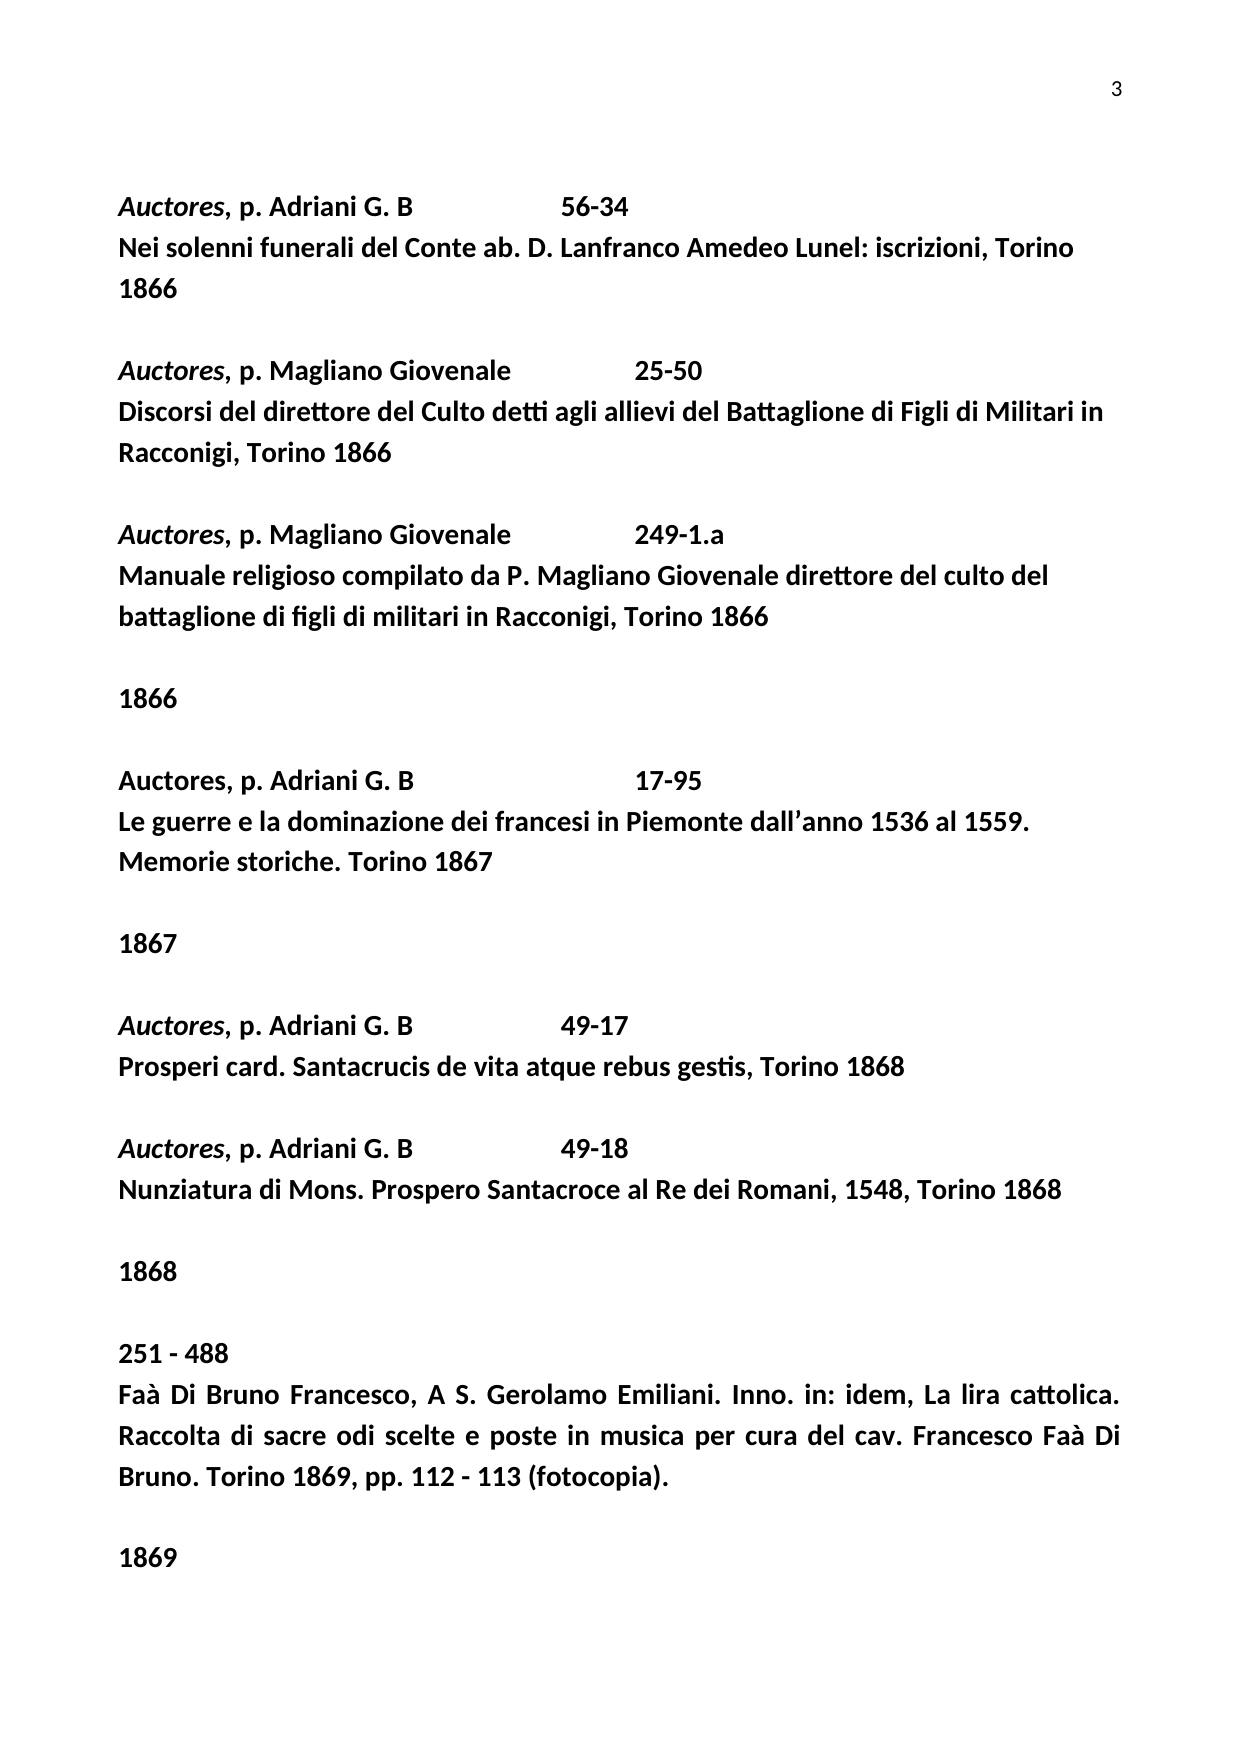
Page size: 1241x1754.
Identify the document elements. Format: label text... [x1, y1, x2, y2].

text Nunziatura di Mons. Prospero Santacroce al Re dei Romani, 1548, Torino 1868 [118, 1171, 1122, 1207]
text Nei solenni funerali del Conte ab. D. Lanfranco Amedeo Lunel: iscrizioni, Torino 1866 [118, 229, 1122, 306]
text Faà Di Bruno Francesco, A S. Gerolamo Emiliani. Inno. in: idem, La lira cattolica. Raccolta di sacre odi scelte e poste in musica per cura del cav. Francesco Faà Di Bruno. Torino 1869, pp. 112 - 113 (fotocopia). [118, 1376, 1122, 1493]
text Auctores, p. Adriani G. B 49-17 [118, 1007, 1122, 1043]
text 251 - 488 [118, 1335, 1122, 1370]
text 1867 [118, 925, 1122, 961]
text Le guerre e la dominazione dei francesi in Piemonte dall’anno 1536 al 1559. Memorie storiche. Torino 1867 [118, 803, 1122, 879]
text Auctores, p. Magliano Giovenale 25-50 [118, 352, 1122, 388]
text Prosperi card. Santacrucis de vita atque rebus gestis, Torino 1868 [118, 1048, 1122, 1084]
text 1866 [118, 680, 1122, 715]
text Auctores, p. Adriani G. B 56-34 [118, 188, 1122, 224]
text Auctores, p. Adriani G. B 17-95 [118, 762, 1122, 797]
text Discorsi del direttore del Culto detti agli allievi del Battaglione di Figli di Militari in Racconigi, Torino 1866 [118, 393, 1122, 470]
text Auctores, p. Magliano Giovenale 249-1.a [118, 516, 1122, 552]
text 1868 [118, 1253, 1122, 1288]
text Manuale religioso compilato da P. Magliano Giovenale direttore del culto del battaglione di figli di militari in Racconigi, Torino 1866 [118, 557, 1122, 633]
text 1869 [118, 1539, 1122, 1575]
text Auctores, p. Adriani G. B 49-18 [118, 1130, 1122, 1166]
